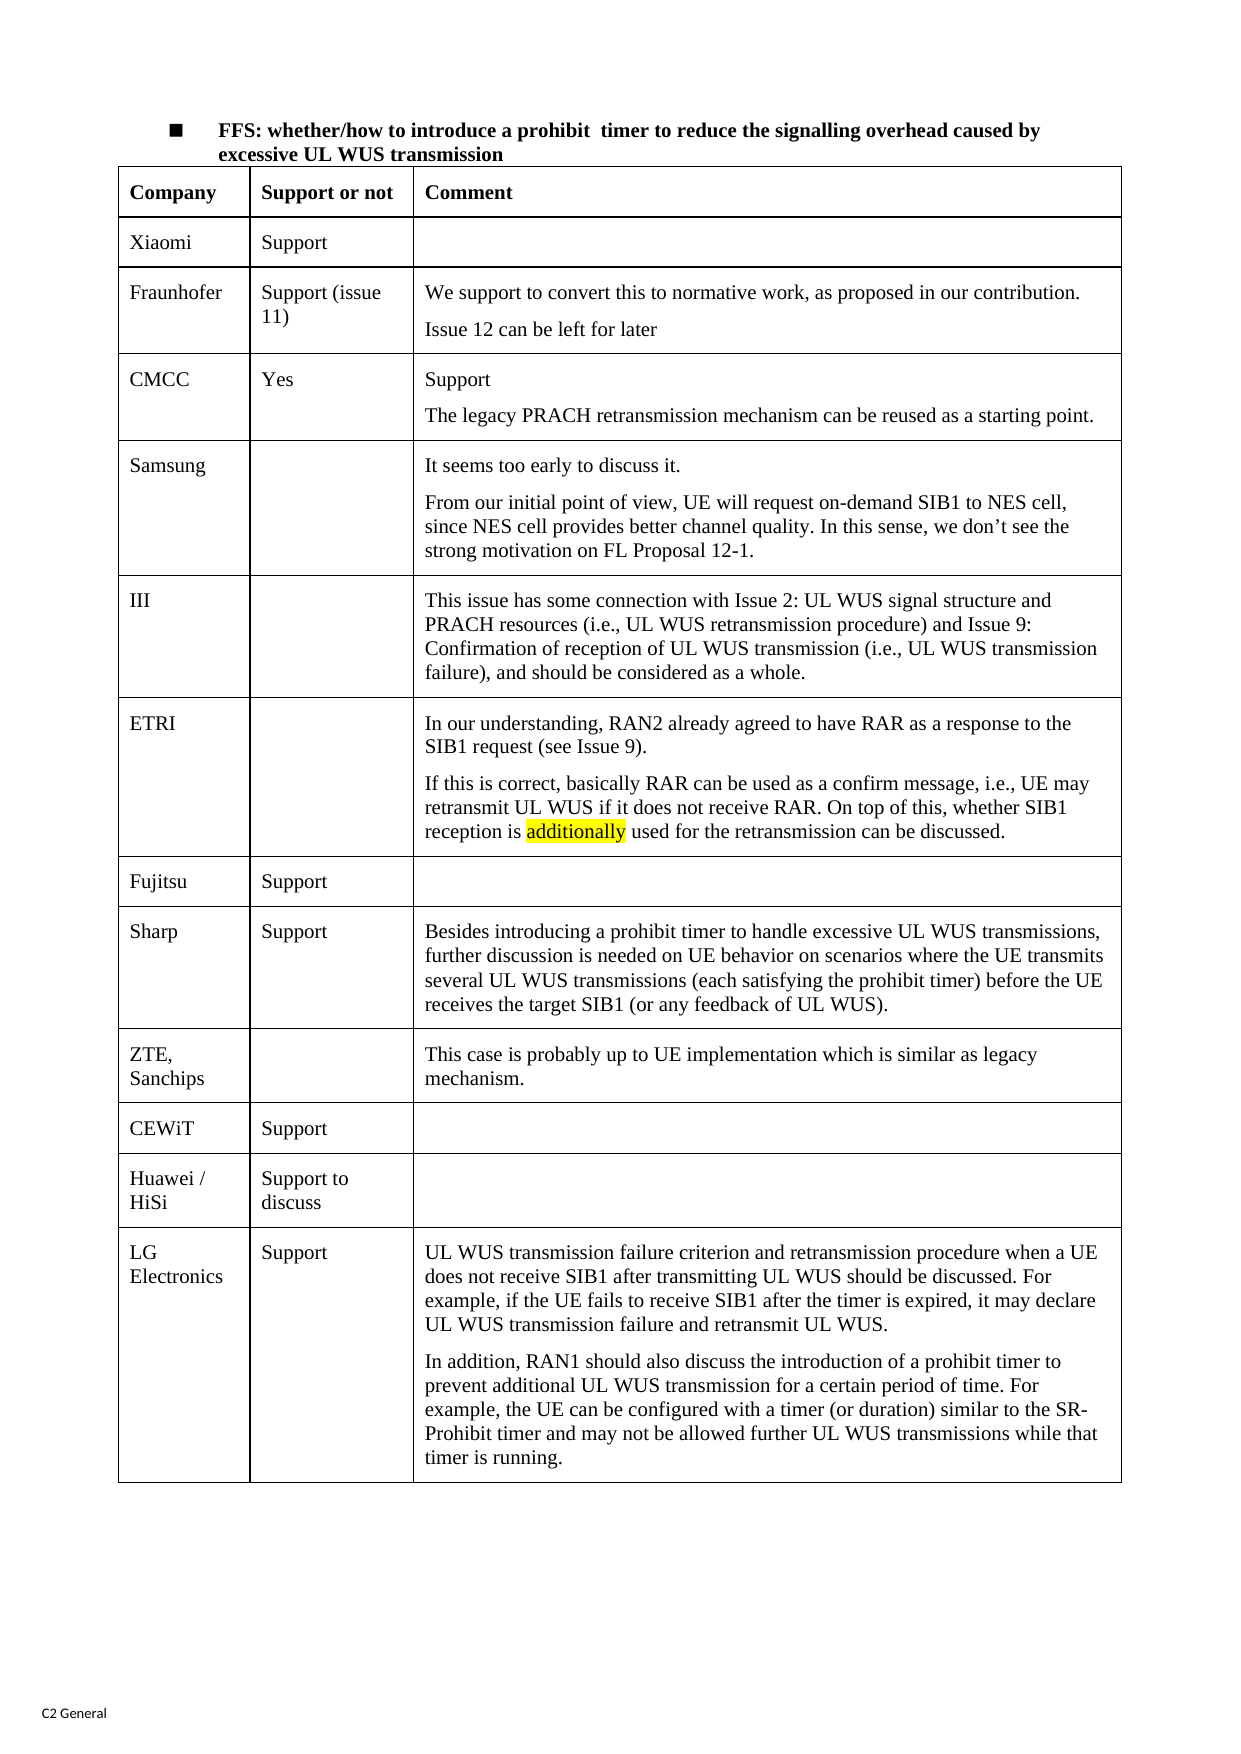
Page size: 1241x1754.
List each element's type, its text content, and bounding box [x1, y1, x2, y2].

table_cell [251, 441, 413, 574]
table_cell [251, 576, 413, 697]
table_cell Support [251, 857, 413, 906]
table_cell Fraunhofer [119, 268, 249, 353]
table_cell Yes [251, 354, 413, 440]
table_cell In our understanding, RAN2 already agreed to have RAR as a response to the SIB1 request (see Issue 9). If this is correct, basically RAR can be used as a confirm message, i.e., UE may retransmit UL WUS if it does not receive RAR. On top of this, whether SIB1 reception is additionally used for the retransmission can be discussed. [414, 698, 1121, 856]
table_cell ETRI [119, 698, 249, 856]
table_cell [414, 1103, 1121, 1152]
table_cell Huawei / HiSi [119, 1154, 249, 1227]
table_cell Sharp [119, 907, 249, 1028]
table_cell It seems too early to discuss it. From our initial point of view, UE will request on-demand SIB1 to NES cell, since NES cell provides better channel quality. In this sense, we don’t see the strong motivation on FL Proposal 12-1. [414, 441, 1121, 574]
table_cell This case is probably up to UE implementation which is similar as legacy mechanism. [414, 1029, 1121, 1102]
table_cell Support [251, 1103, 413, 1152]
table_cell Support to discuss [251, 1154, 413, 1227]
table_cell UL WUS transmission failure criterion and retransmission procedure when a UE does not receive SIB1 after transmitting UL WUS should be discussed. For example, if the UE fails to receive SIB1 after the timer is expired, it may declare UL WUS transmission failure and retransmit UL WUS. In addition, RAN1 should also discuss the introduction of a prohibit timer to prevent additional UL WUS transmission for a certain period of time. For example, the UE can be configured with a timer (or duration) similar to the SR-Prohibit timer and may not be allowed further UL WUS transmissions while that timer is running. [414, 1228, 1121, 1482]
table_cell [251, 1029, 413, 1102]
table_cell Xiaomi [119, 218, 249, 266]
table_cell ZTE, Sanchips [119, 1029, 249, 1102]
table_cell Samsung [119, 441, 249, 574]
table_cell [414, 857, 1121, 906]
table_cell [414, 1154, 1121, 1227]
table_cell We support to convert this to normative work, as proposed in our contribution. Issue 12 can be left for later [414, 268, 1121, 353]
table_cell This issue has some connection with Issue 2: UL WUS signal structure and PRACH resources (i.e., UL WUS retransmission procedure) and Issue 9: Confirmation of reception of UL WUS transmission (i.e., UL WUS transmission failure), and should be considered as a whole. [414, 576, 1121, 697]
table_cell Support [251, 1228, 413, 1482]
table_cell LG Electronics [119, 1228, 249, 1482]
table_cell Support (issue 11) [251, 268, 413, 353]
table_header Support or not [251, 167, 413, 216]
table_cell Fujitsu [119, 857, 249, 906]
table_cell Support [251, 218, 413, 266]
table_cell [414, 218, 1121, 266]
table_cell CEWiT [119, 1103, 249, 1152]
table_cell Support [251, 907, 413, 1028]
table_header Company [119, 167, 249, 216]
table_cell CMCC [119, 354, 249, 440]
table_cell Besides introducing a prohibit timer to handle excessive UL WUS transmissions, further discussion is needed on UE behavior on scenarios where the UE transmits several UL WUS transmissions (each satisfying the prohibit timer) before the UE receives the target SIB1 (or any feedback of UL WUS). [414, 907, 1121, 1028]
table_cell [251, 698, 413, 856]
table_cell Support The legacy PRACH retransmission mechanism can be reused as a starting point. [414, 354, 1121, 440]
table_cell III [119, 576, 249, 697]
list FFS: whether/how to introduce a prohibit timer to reduce the signalling overhead caused by excessive UL WUS transmission [168, 118, 1122, 166]
table_header Comment [414, 167, 1121, 216]
